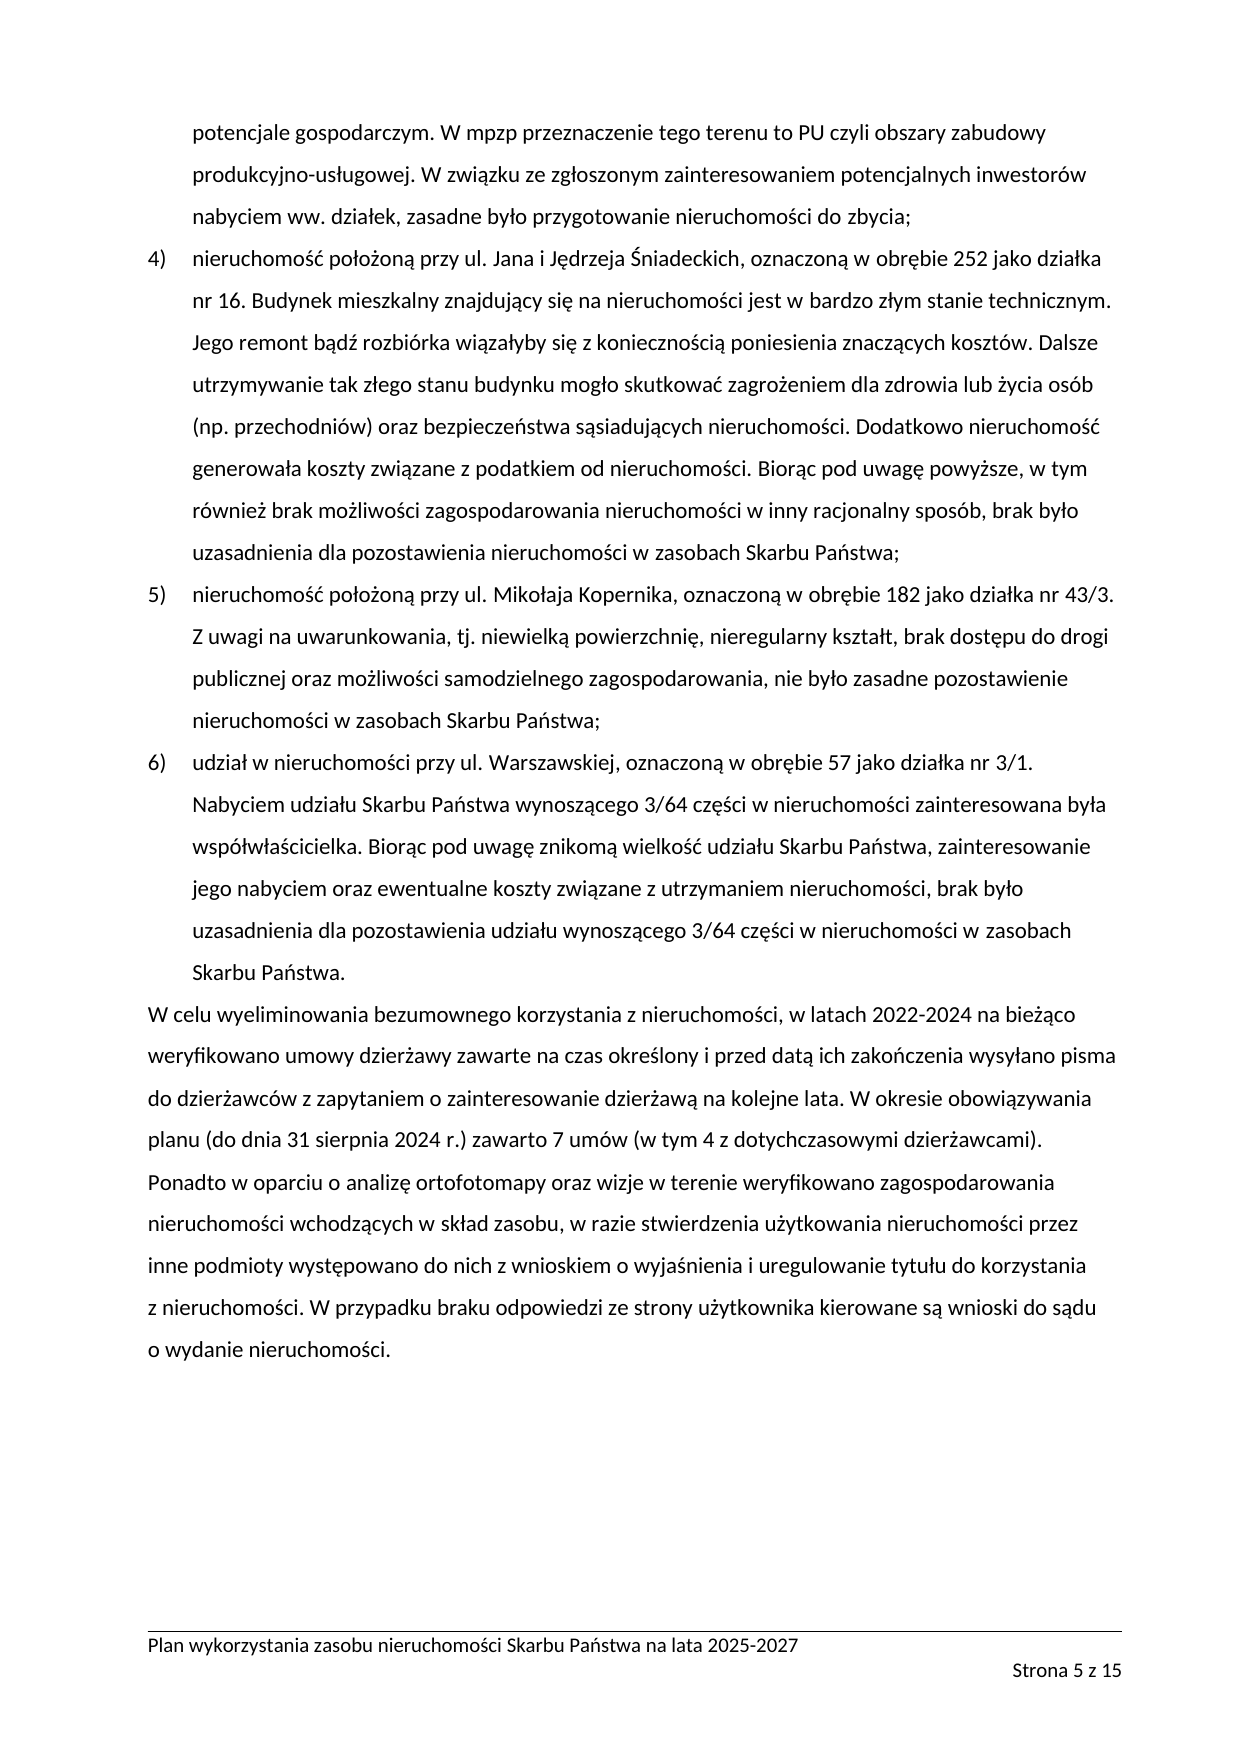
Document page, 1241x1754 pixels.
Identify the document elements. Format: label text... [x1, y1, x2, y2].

text W celu wyeliminowania bezumownego korzystania z nieruchomości, w latach 2022-2024 na bieżąco weryfikowano umowy dzierżawy zawarte na czas określony i przed datą ich zakończenia wysyłano pisma do dzierżawców z zapytaniem o zainteresowanie dzierżawą na kolejne lata. W okresie obowiązywania planu (do dnia 31 sierpnia 2024 r.) zawarto 7 umów (w tym 4 z dotychczasowymi dzierżawcami). Ponadto w oparciu o analizę ortofotomapy oraz wizje w terenie weryfikowano zagospodarowania nieruchomości wchodzących w skład zasobu, w razie stwierdzenia użytkowania nieruchomości przez inne podmioty występowano do nich z wnioskiem o wyjaśnienia i uregulowanie tytułu do korzystania z nieruchomości. W przypadku braku odpowiedzi ze strony użytkownika kierowane są wnioski do sądu o wydanie nieruchomości. [148, 1000, 1122, 1363]
list udział w nieruchomości przy ul. Warszawskiej, oznaczoną w obrębie 57 jako działka nr 3/1. Nabyciem udziału Skarbu Państwa wynoszącego 3/64 części w nieruchomości zainteresowana była współwłaścicielka. Biorąc pod uwagę znikomą wielkość udziału Skarbu Państwa, zainteresowanie jego nabyciem oraz ewentualne koszty związane z utrzymaniem nieruchomości, brak było uzasadnienia dla pozostawienia udziału wynoszącego 3/64 części w nieruchomości w zasobach Skarbu Państwa. [148, 748, 1122, 986]
list nieruchomość położoną przy ul. Mikołaja Kopernika, oznaczoną w obrębie 182 jako działka nr 43/3. Z uwagi na uwarunkowania, tj. niewielką powierzchnię, nieregularny kształt, brak dostępu do drogi publicznej oraz możliwości samodzielnego zagospodarowania, nie było zasadne pozostawienie nieruchomości w zasobach Skarbu Państwa; [148, 580, 1122, 734]
list nieruchomość położoną przy ul. Jana i Jędrzeja Śniadeckich, oznaczoną w obrębie 252 jako działka nr 16. Budynek mieszkalny znajdujący się na nieruchomości jest w bardzo złym stanie technicznym. Jego remont bądź rozbiórka wiązałyby się z koniecznością poniesienia znaczących kosztów. Dalsze utrzymywanie tak złego stanu budynku mogło skutkować zagrożeniem dla zdrowia lub życia osób (np. przechodniów) oraz bezpieczeństwa sąsiadujących nieruchomości. Dodatkowo nieruchomość generowała koszty związane z podatkiem od nieruchomości. Biorąc pod uwagę powyższe, w tym również brak możliwości zagospodarowania nieruchomości w inny racjonalny sposób, brak było uzasadnienia dla pozostawienia nieruchomości w zasobach Skarbu Państwa; [148, 244, 1122, 566]
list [148, 118, 1122, 230]
